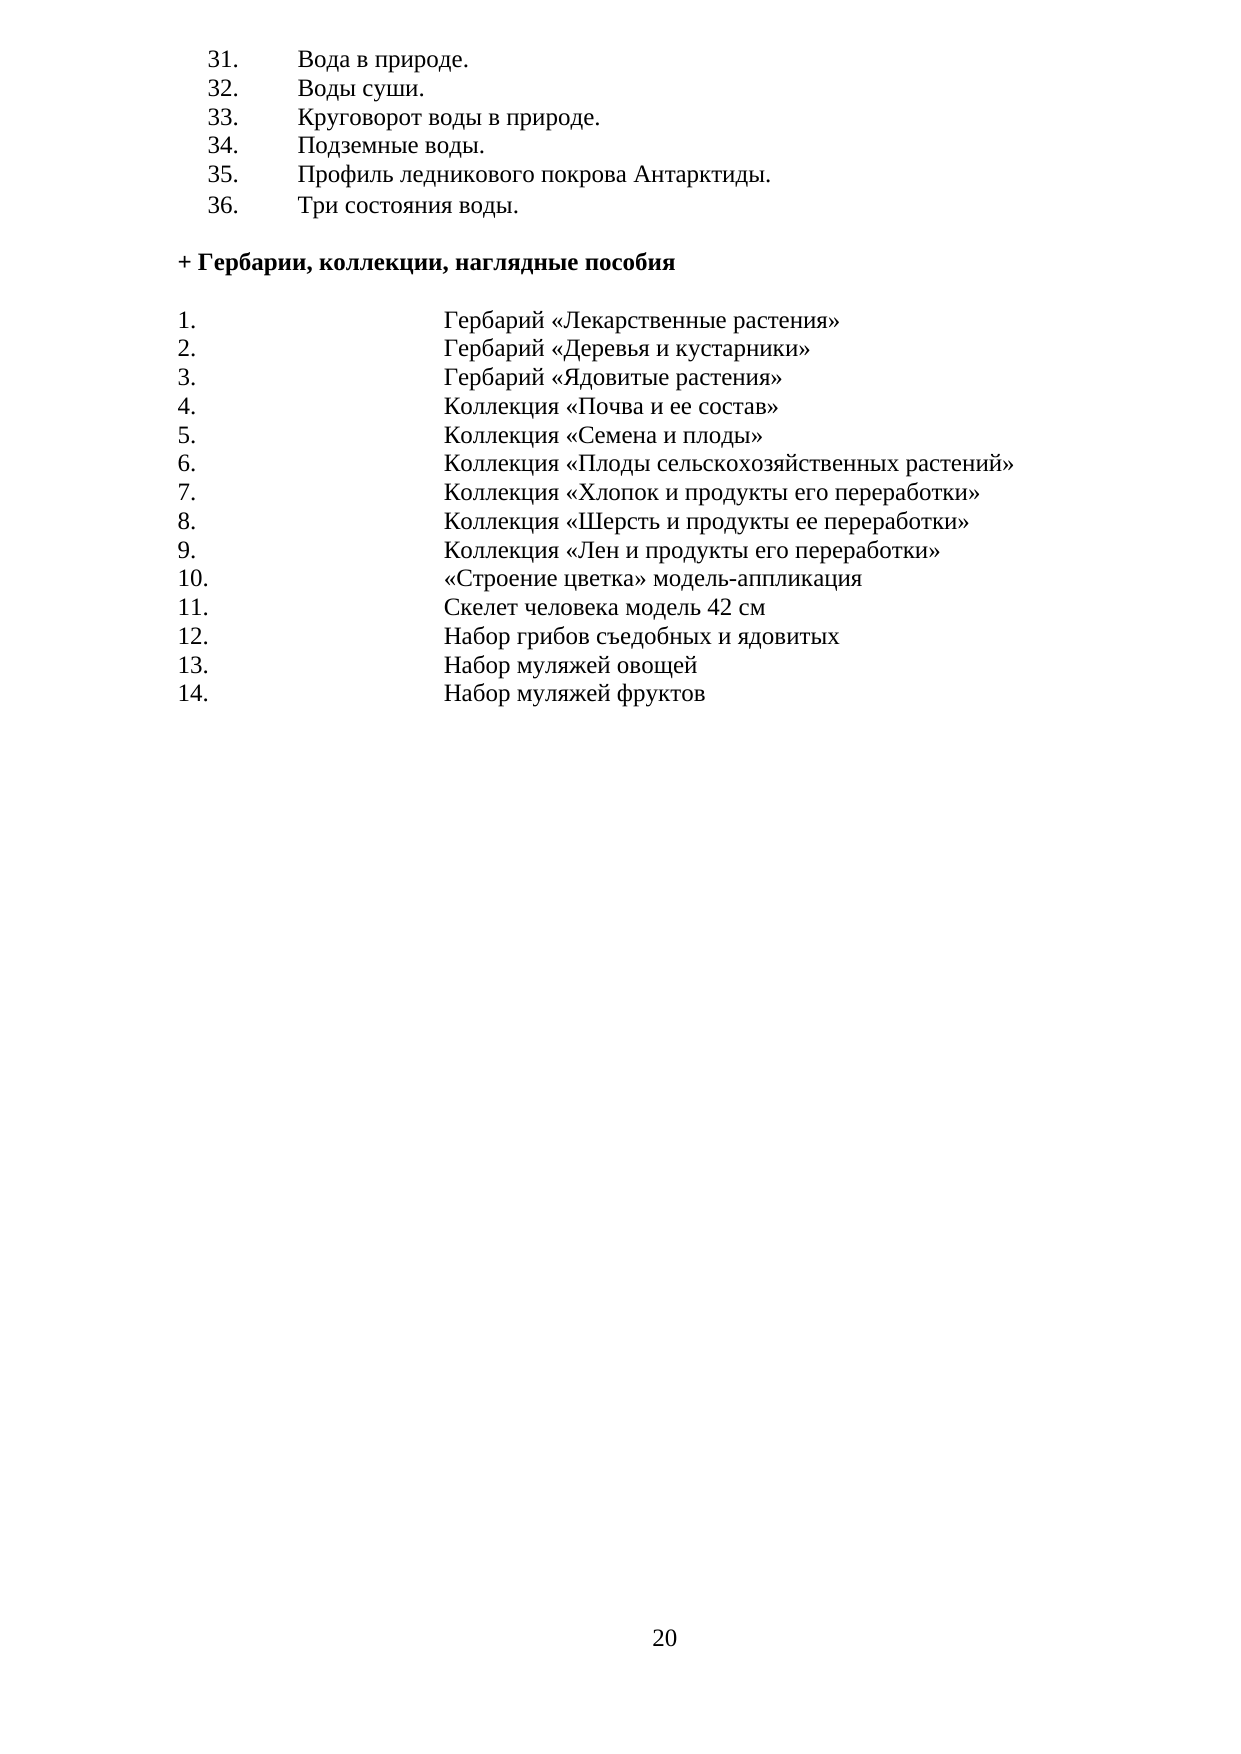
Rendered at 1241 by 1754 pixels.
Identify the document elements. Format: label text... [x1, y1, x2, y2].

table_cell [166, 190, 286, 218]
table_cell [166, 44, 286, 73]
text + Гербарии, коллекции, наглядные пособия [177, 247, 1152, 276]
list Гербарий «Деревья и кустарники» [177, 333, 1152, 362]
table_cell Воды суши. [286, 73, 1092, 102]
list Коллекция «Шерсть и продукты ее переработки» [177, 506, 1152, 535]
table_cell Три состояния воды. [286, 190, 1092, 218]
table_cell [166, 159, 286, 190]
list Набор грибов съедобных и ядовитых [177, 621, 1152, 650]
table_cell [166, 102, 286, 131]
list Коллекция «Почва и ее состав» [177, 391, 1152, 420]
list Гербарий «Ядовитые растения» [177, 362, 1152, 391]
list Скелет человека модель 42 см [177, 592, 1152, 621]
table_cell Вода в природе. [286, 44, 1092, 73]
list Набор муляжей фруктов [177, 678, 1152, 707]
table_cell Подземные воды. [286, 131, 1092, 159]
table_cell [166, 73, 286, 102]
list Гербарий «Лекарственные растения» [177, 305, 1152, 333]
table_cell Профиль ледникового покрова Антарктиды. [286, 159, 1092, 190]
list Коллекция «Семена и плоды» [177, 420, 1152, 448]
list Коллекция «Хлопок и продукты его переработки» [177, 477, 1152, 506]
table_cell [166, 131, 286, 159]
list Коллекция «Лен и продукты его переработки» [177, 535, 1152, 563]
list Коллекция «Плоды сельскохозяйственных растений» [177, 448, 1152, 477]
list «Строение цветка» модель-аппликация [177, 563, 1152, 592]
list Набор муляжей овощей [177, 650, 1152, 678]
table_cell Круговорот воды в природе. [286, 102, 1092, 131]
